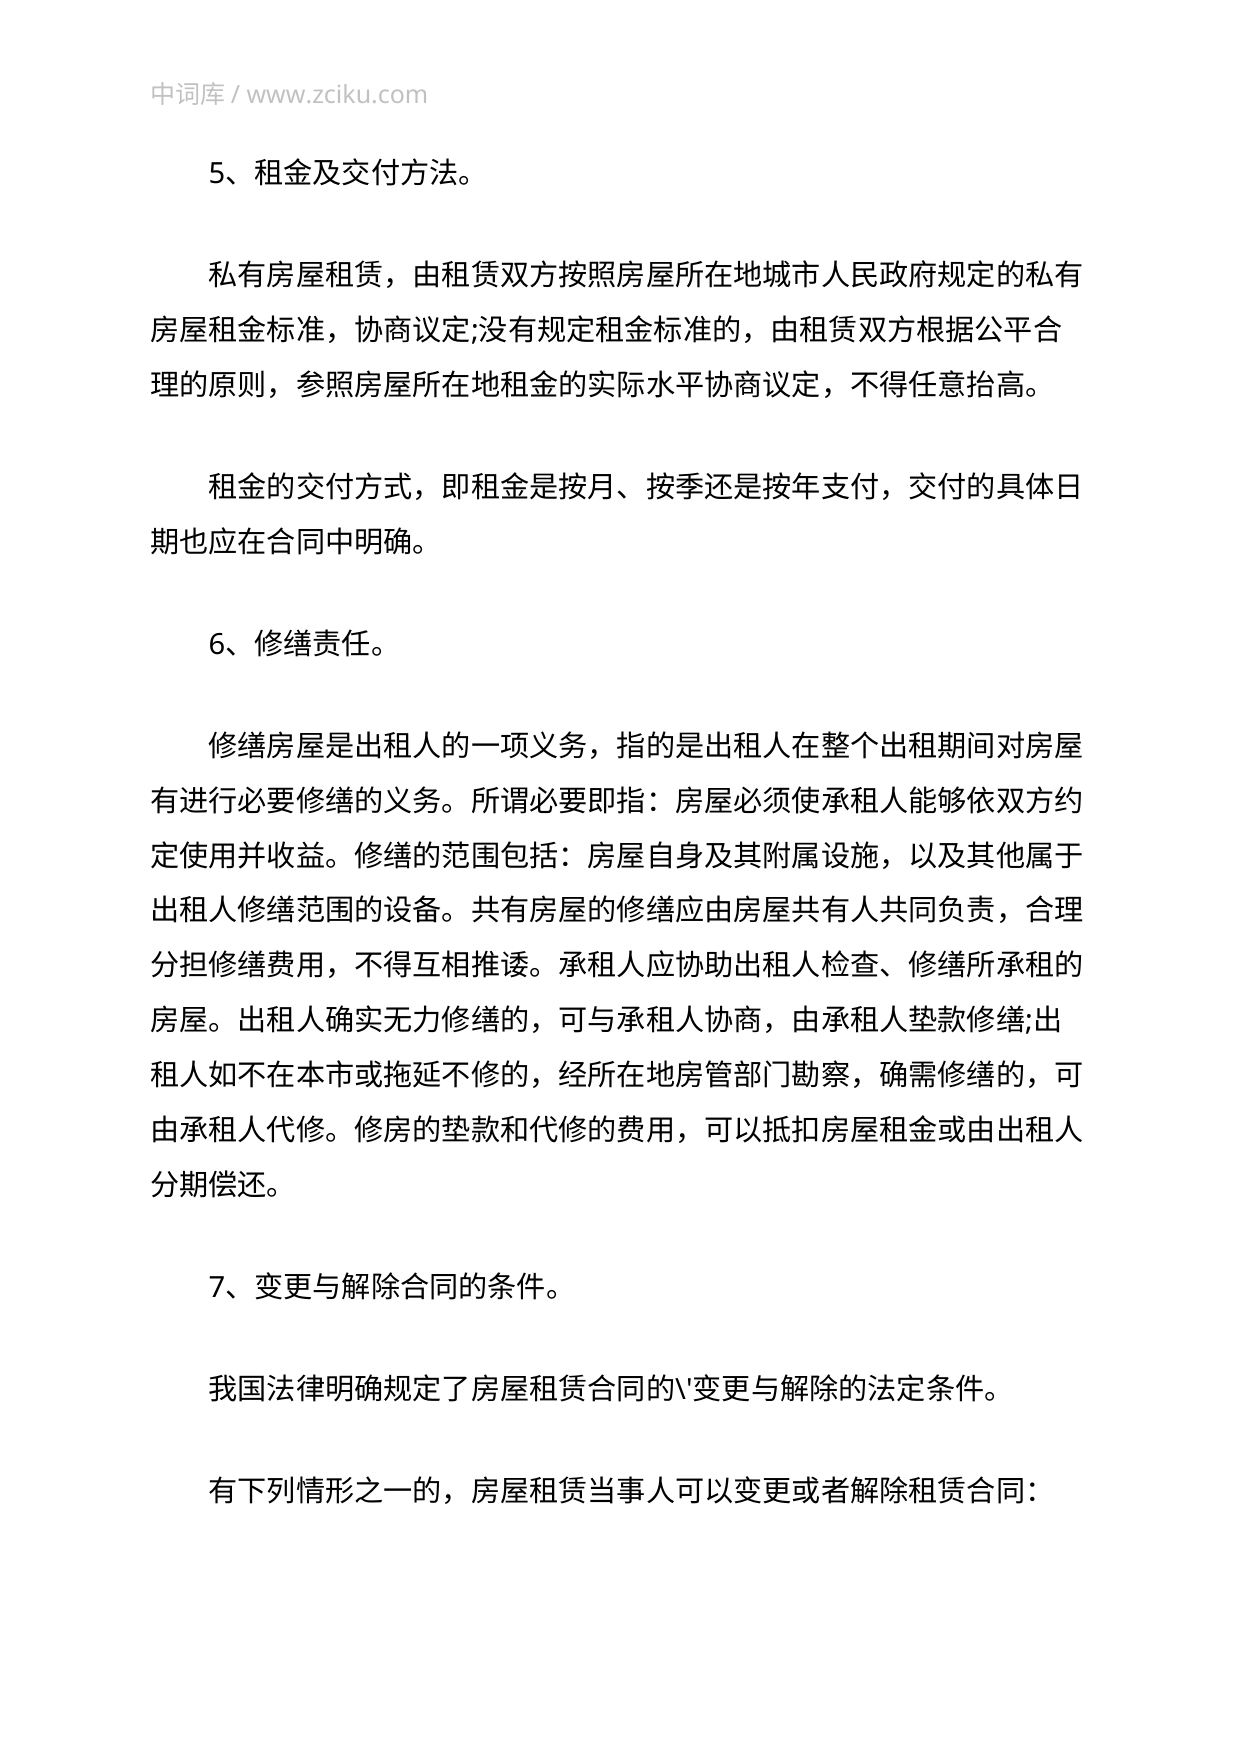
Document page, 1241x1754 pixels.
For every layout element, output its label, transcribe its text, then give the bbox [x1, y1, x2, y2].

text 5、租金及交付方法。 [150, 150, 1090, 192]
text 租金的交付方式，即租金是按月、按季还是按年支付，交付的具体日期也应在合同中明确。 [150, 464, 1090, 561]
text 我国法律明确规定了房屋租赁合同的\'变更与解除的法定条件。 [150, 1365, 1090, 1408]
text 私有房屋租赁，由租赁双方按照房屋所在地城市人民政府规定的私有房屋租金标准，协商议定;没有规定租金标准的，由租赁双方根据公平合理的原则，参照房屋所在地租金的实际水平协商议定，不得任意抬高。 [150, 252, 1090, 404]
text 6、修缮责任。 [150, 620, 1090, 663]
text 7、变更与解除合同的条件。 [150, 1263, 1090, 1306]
text 有下列情形之一的，房屋租赁当事人可以变更或者解除租赁合同： [150, 1467, 1090, 1509]
text 修缮房屋是出租人的一项义务，指的是出租人在整个出租期间对房屋有进行必要修缮的义务。所谓必要即指：房屋必须使承租人能够依双方约定使用并收益。修缮的范围包括：房屋自身及其附属设施，以及其他属于出租人修缮范围的设备。共有房屋的修缮应由房屋共有人共同负责，合理分担修缮费用，不得互相推诿。承租人应协助出租人检查、修缮所承租的房屋。出租人确实无力修缮的，可与承租人协商，由承租人垫款修缮;出租人如不在本市或拖延不修的，经所在地房管部门勘察，确需修缮的，可由承租人代修。修房的垫款和代修的费用，可以抵扣房屋租金或由出租人分期偿还。 [150, 722, 1090, 1204]
